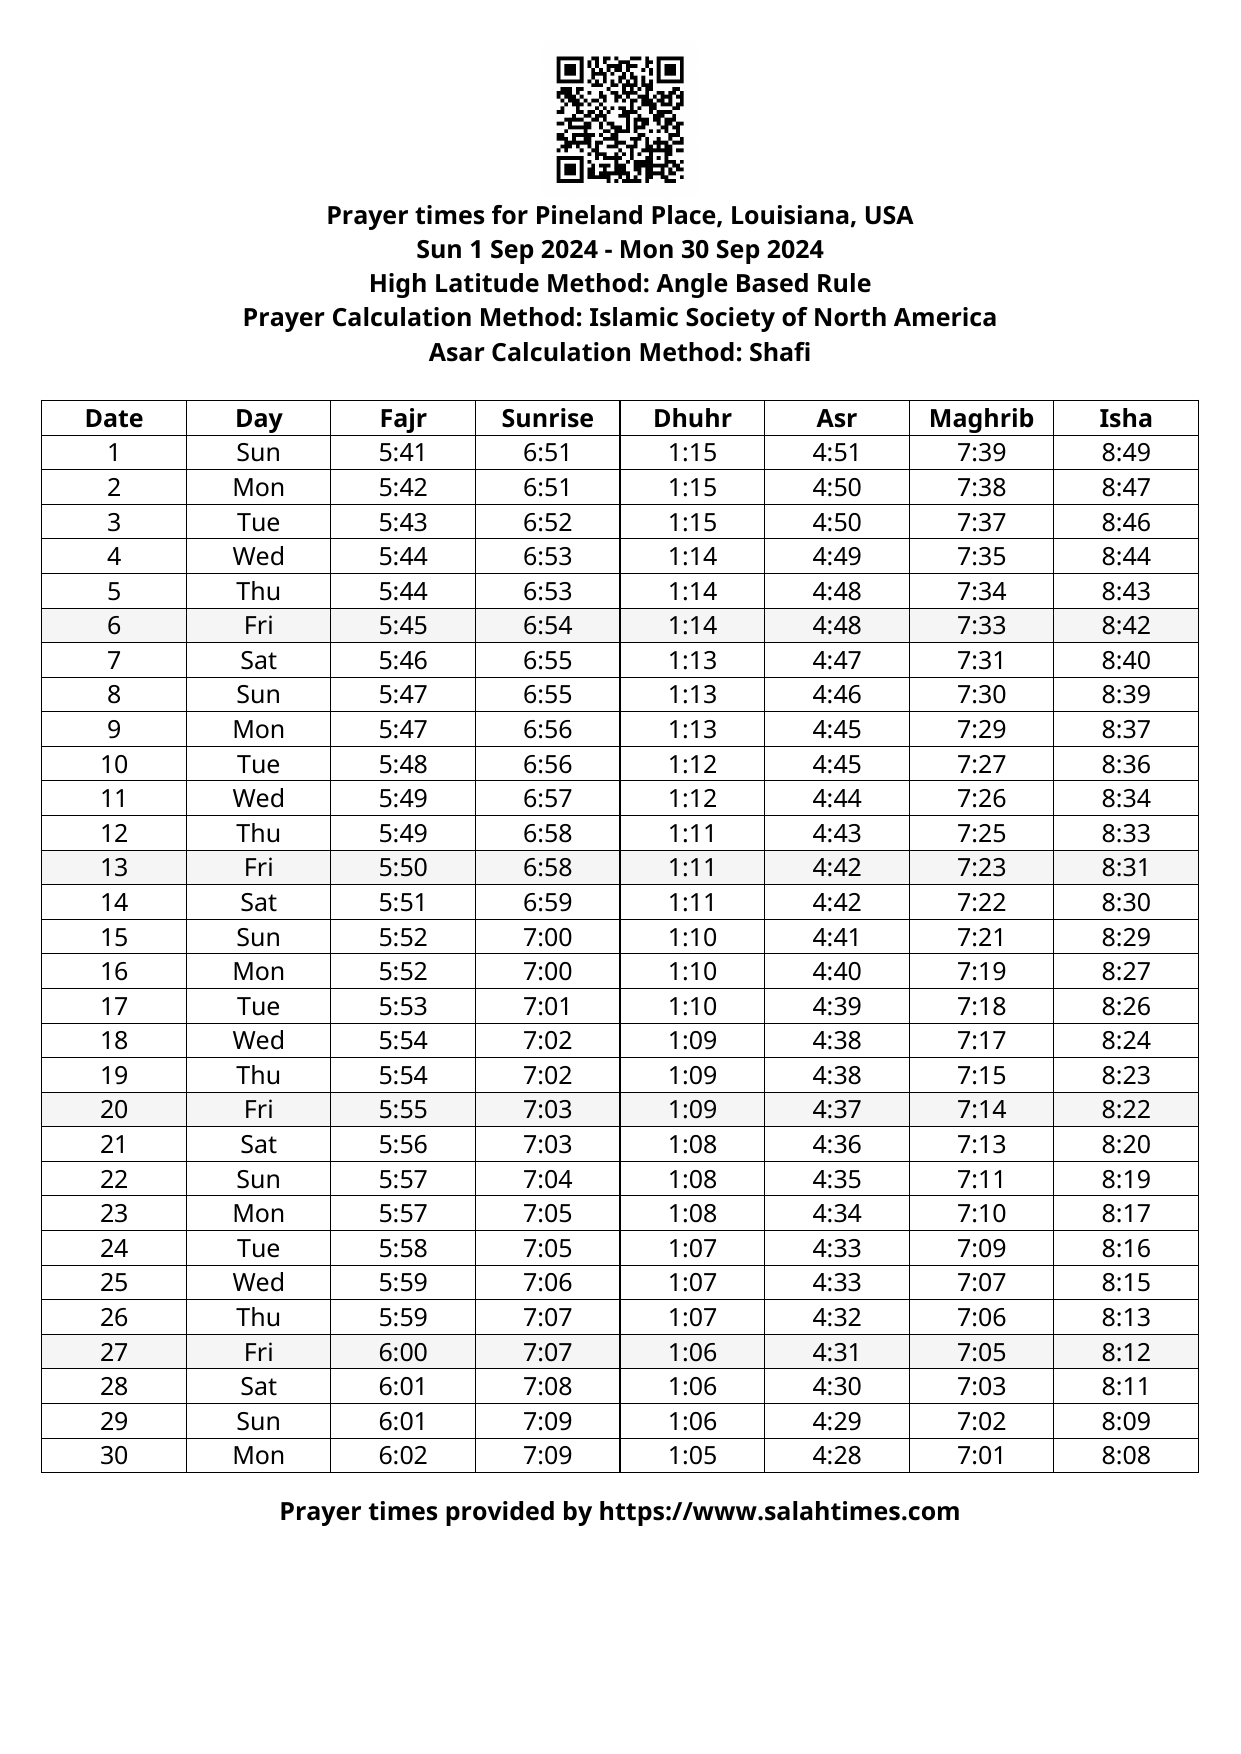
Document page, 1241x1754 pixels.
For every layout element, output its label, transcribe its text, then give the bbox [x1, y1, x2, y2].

table_cell 4:36 [765, 1127, 909, 1161]
table_cell 9 [42, 712, 186, 746]
table_cell 13 [42, 851, 186, 884]
table_cell 7:35 [910, 539, 1053, 573]
table_cell 1:14 [621, 574, 764, 607]
table_cell 5:48 [331, 747, 475, 780]
table_cell 7:21 [910, 920, 1053, 953]
table_cell 27 [42, 1335, 186, 1368]
table_cell 3 [42, 505, 186, 538]
table_cell 5:59 [331, 1300, 475, 1334]
table_cell 5:43 [331, 505, 475, 538]
table_cell 1 [42, 436, 186, 469]
table_cell 8:22 [1054, 1093, 1198, 1126]
table_cell 7 [42, 643, 186, 677]
table_cell 28 [42, 1369, 186, 1403]
table_cell 8:15 [1054, 1266, 1198, 1299]
table_cell 4:48 [765, 574, 909, 607]
table_cell 5:55 [331, 1093, 475, 1126]
table_cell 8:08 [1054, 1439, 1198, 1472]
table_cell 4:39 [765, 989, 909, 1022]
table_cell 5:49 [331, 781, 475, 815]
table_cell 7:02 [476, 1058, 619, 1092]
table_cell 5:58 [331, 1231, 475, 1264]
table_header Asr [765, 401, 909, 434]
table_cell 7:03 [476, 1093, 619, 1126]
table_cell 1:11 [621, 851, 764, 884]
table_cell 4:42 [765, 885, 909, 919]
table_cell 6:51 [476, 470, 619, 504]
table_cell 7:30 [910, 678, 1053, 711]
table_cell 5:50 [331, 851, 475, 884]
table_cell Sun [187, 678, 330, 711]
table_cell 5:49 [331, 816, 475, 849]
table_cell 1:07 [621, 1300, 764, 1334]
table_cell 8:46 [1054, 505, 1198, 538]
table_cell 5:41 [331, 436, 475, 469]
text Asar Calculation Method: Shafi [42, 334, 1198, 368]
table_cell 4:43 [765, 816, 909, 849]
table_cell 20 [42, 1093, 186, 1126]
table_header Fajr [331, 401, 475, 434]
table_cell 7:01 [910, 1439, 1053, 1472]
table_cell 7:03 [910, 1369, 1053, 1403]
table_cell 7:01 [476, 989, 619, 1022]
table_cell 5:42 [331, 470, 475, 504]
table_cell 8:09 [1054, 1404, 1198, 1437]
table_cell Sat [187, 885, 330, 919]
table_cell Mon [187, 470, 330, 504]
table_cell 24 [42, 1231, 186, 1264]
table_cell 8:33 [1054, 816, 1198, 849]
table_cell 7:13 [910, 1127, 1053, 1161]
table_cell 5:54 [331, 1024, 475, 1057]
table_cell 7:22 [910, 885, 1053, 919]
table_cell 22 [42, 1162, 186, 1195]
table_cell 1:11 [621, 885, 764, 919]
table_cell 1:15 [621, 436, 764, 469]
table_cell 8:40 [1054, 643, 1198, 677]
table_cell 7:29 [910, 712, 1053, 746]
table_cell 26 [42, 1300, 186, 1334]
table_cell 6:59 [476, 885, 619, 919]
table_cell 4:44 [765, 781, 909, 815]
table_cell 1:10 [621, 989, 764, 1022]
table_cell 1:07 [621, 1231, 764, 1264]
table_cell 8:12 [1054, 1335, 1198, 1368]
table_cell 7:06 [476, 1266, 619, 1299]
table_cell 8:34 [1054, 781, 1198, 815]
table_cell 1:08 [621, 1196, 764, 1230]
table_cell 7:05 [910, 1335, 1053, 1368]
table_cell 6:00 [331, 1335, 475, 1368]
table_cell 1:09 [621, 1058, 764, 1092]
table_cell 5:51 [331, 885, 475, 919]
table_cell 7:39 [910, 436, 1053, 469]
table_cell 1:08 [621, 1127, 764, 1161]
table_cell Mon [187, 1196, 330, 1230]
table_cell 7:09 [476, 1439, 619, 1472]
table_cell 14 [42, 885, 186, 919]
table_cell 21 [42, 1127, 186, 1161]
table_cell 4:40 [765, 954, 909, 988]
table_cell 16 [42, 954, 186, 988]
table_cell 30 [42, 1439, 186, 1472]
table_cell 4:38 [765, 1024, 909, 1057]
table_cell 1:08 [621, 1162, 764, 1195]
table_cell 7:00 [476, 954, 619, 988]
table_cell 8:29 [1054, 920, 1198, 953]
table_cell 4:50 [765, 470, 909, 504]
table_header Dhuhr [621, 401, 764, 434]
table_cell Mon [187, 954, 330, 988]
table_cell 5:44 [331, 539, 475, 573]
table_cell 1:06 [621, 1335, 764, 1368]
table_cell 6:01 [331, 1404, 475, 1437]
table_cell 4:48 [765, 609, 909, 642]
table_cell 4:28 [765, 1439, 909, 1472]
table_cell 6:58 [476, 816, 619, 849]
table_cell 4:42 [765, 851, 909, 884]
table_cell 8:19 [1054, 1162, 1198, 1195]
table_cell 4:29 [765, 1404, 909, 1437]
table_cell 5:46 [331, 643, 475, 677]
table_cell 7:08 [476, 1369, 619, 1403]
table_cell Sun [187, 436, 330, 469]
table_cell 6:53 [476, 574, 619, 607]
picture [542, 41, 699, 198]
table_cell 4:31 [765, 1335, 909, 1368]
table_cell 7:18 [910, 989, 1053, 1022]
table_cell 6:55 [476, 643, 619, 677]
text Prayer times for Pineland Place, Louisiana, USA [42, 198, 1198, 232]
table_cell 6:55 [476, 678, 619, 711]
table_cell 5:44 [331, 574, 475, 607]
table_cell 5:56 [331, 1127, 475, 1161]
table_cell 1:15 [621, 505, 764, 538]
table_cell 7:31 [910, 643, 1053, 677]
table_cell Sun [187, 920, 330, 953]
table_cell 4:33 [765, 1266, 909, 1299]
table_cell 7:03 [476, 1127, 619, 1161]
table_header Sunrise [476, 401, 619, 434]
table_cell Sun [187, 1162, 330, 1195]
table_cell 1:13 [621, 712, 764, 746]
table_cell Tue [187, 1231, 330, 1264]
table_cell 8:43 [1054, 574, 1198, 607]
table_cell 7:02 [476, 1024, 619, 1057]
table_cell 4:33 [765, 1231, 909, 1264]
table_cell Mon [187, 712, 330, 746]
table_cell 8:37 [1054, 712, 1198, 746]
table_cell 1:12 [621, 781, 764, 815]
table_cell Fri [187, 1093, 330, 1126]
table_header Day [187, 401, 330, 434]
table_cell 1:14 [621, 539, 764, 573]
table_cell 11 [42, 781, 186, 815]
table_cell 25 [42, 1266, 186, 1299]
table_cell Sat [187, 643, 330, 677]
table_cell 7:33 [910, 609, 1053, 642]
table_cell 8:26 [1054, 989, 1198, 1022]
table_cell 8:13 [1054, 1300, 1198, 1334]
table_cell 1:10 [621, 920, 764, 953]
table_cell 7:26 [910, 781, 1053, 815]
table_cell 6:52 [476, 505, 619, 538]
table_cell 12 [42, 816, 186, 849]
table_cell 1:06 [621, 1369, 764, 1403]
table_cell 8:39 [1054, 678, 1198, 711]
table_cell 17 [42, 989, 186, 1022]
table_cell 4:34 [765, 1196, 909, 1230]
table_cell 7:23 [910, 851, 1053, 884]
table_cell 6:57 [476, 781, 619, 815]
table_cell 4:30 [765, 1369, 909, 1403]
table_cell 4:45 [765, 712, 909, 746]
table_cell 7:09 [476, 1404, 619, 1437]
table_cell 8:36 [1054, 747, 1198, 780]
table_cell Sun [187, 1404, 330, 1437]
table_cell 15 [42, 920, 186, 953]
table_cell 1:11 [621, 816, 764, 849]
table_cell 7:38 [910, 470, 1053, 504]
table_cell Thu [187, 574, 330, 607]
table_cell 8:30 [1054, 885, 1198, 919]
table_header Maghrib [910, 401, 1053, 434]
table_cell 6:56 [476, 747, 619, 780]
table_cell Mon [187, 1439, 330, 1472]
table_cell 7:15 [910, 1058, 1053, 1092]
table_cell 6:01 [331, 1369, 475, 1403]
table_cell 8 [42, 678, 186, 711]
text Sun 1 Sep 2024 - Mon 30 Sep 2024 [42, 232, 1198, 266]
table_cell 8:42 [1054, 609, 1198, 642]
table_cell 5:52 [331, 954, 475, 988]
table_cell 5 [42, 574, 186, 607]
table_cell 1:09 [621, 1093, 764, 1126]
table_cell Sat [187, 1127, 330, 1161]
table_cell 7:11 [910, 1162, 1053, 1195]
table_cell 5:47 [331, 678, 475, 711]
table_cell 4:41 [765, 920, 909, 953]
table_cell 7:25 [910, 816, 1053, 849]
table_cell 7:04 [476, 1162, 619, 1195]
table_cell 5:59 [331, 1266, 475, 1299]
table_cell 8:27 [1054, 954, 1198, 988]
table_cell 4:32 [765, 1300, 909, 1334]
table_cell 8:23 [1054, 1058, 1198, 1092]
table_cell Tue [187, 505, 330, 538]
table_cell 2 [42, 470, 186, 504]
table_cell 7:17 [910, 1024, 1053, 1057]
text Prayer times provided by https://www.salahtimes.com [42, 1494, 1198, 1528]
table_cell 5:52 [331, 920, 475, 953]
table_cell 1:12 [621, 747, 764, 780]
table_cell 1:14 [621, 609, 764, 642]
table_cell 7:10 [910, 1196, 1053, 1230]
table_cell 5:57 [331, 1162, 475, 1195]
table_cell 7:07 [476, 1335, 619, 1368]
table_cell 4:49 [765, 539, 909, 573]
table_cell 5:47 [331, 712, 475, 746]
table_cell 6 [42, 609, 186, 642]
table_cell 4:37 [765, 1093, 909, 1126]
table_cell 1:13 [621, 678, 764, 711]
table_cell Fri [187, 609, 330, 642]
table_cell Wed [187, 539, 330, 573]
text Prayer Calculation Method: Islamic Society of North America [42, 300, 1198, 334]
table_cell 7:34 [910, 574, 1053, 607]
table_cell 18 [42, 1024, 186, 1057]
table_cell 7:05 [476, 1196, 619, 1230]
table_cell 4:47 [765, 643, 909, 677]
table_cell 7:02 [910, 1404, 1053, 1437]
table_cell 6:53 [476, 539, 619, 573]
table_cell 6:56 [476, 712, 619, 746]
table_cell Thu [187, 1058, 330, 1092]
table_cell 6:54 [476, 609, 619, 642]
table_cell 5:57 [331, 1196, 475, 1230]
table_cell 1:09 [621, 1024, 764, 1057]
table_cell Thu [187, 816, 330, 849]
table_cell Wed [187, 1024, 330, 1057]
table_cell 8:17 [1054, 1196, 1198, 1230]
table_cell Fri [187, 851, 330, 884]
table_cell 8:31 [1054, 851, 1198, 884]
table_cell 5:53 [331, 989, 475, 1022]
table_cell 8:49 [1054, 436, 1198, 469]
text High Latitude Method: Angle Based Rule [42, 266, 1198, 300]
table_cell 4:38 [765, 1058, 909, 1092]
table_cell 1:06 [621, 1404, 764, 1437]
table_cell 1:07 [621, 1266, 764, 1299]
table_cell 7:07 [476, 1300, 619, 1334]
table_cell Thu [187, 1300, 330, 1334]
table_cell 10 [42, 747, 186, 780]
table_cell 7:05 [476, 1231, 619, 1264]
table_cell 4:35 [765, 1162, 909, 1195]
table_cell 1:05 [621, 1439, 764, 1472]
table_cell 8:44 [1054, 539, 1198, 573]
table_cell 1:13 [621, 643, 764, 677]
table_cell 7:07 [910, 1266, 1053, 1299]
table_cell 1:15 [621, 470, 764, 504]
table_cell 4 [42, 539, 186, 573]
table_cell 7:14 [910, 1093, 1053, 1126]
table_cell 5:45 [331, 609, 475, 642]
table_cell 7:27 [910, 747, 1053, 780]
table_cell 6:51 [476, 436, 619, 469]
table_cell 19 [42, 1058, 186, 1092]
table_header Date [42, 401, 186, 434]
table_cell 7:19 [910, 954, 1053, 988]
table_cell 4:45 [765, 747, 909, 780]
table_cell Sat [187, 1369, 330, 1403]
table_cell Wed [187, 781, 330, 815]
table_cell 4:51 [765, 436, 909, 469]
table_cell 8:20 [1054, 1127, 1198, 1161]
table_cell 8:16 [1054, 1231, 1198, 1264]
table_cell Tue [187, 989, 330, 1022]
table_cell Wed [187, 1266, 330, 1299]
table_cell 29 [42, 1404, 186, 1437]
table_cell 23 [42, 1196, 186, 1230]
table_cell 4:50 [765, 505, 909, 538]
table_cell 1:10 [621, 954, 764, 988]
table_header Isha [1054, 401, 1198, 434]
table_cell 6:58 [476, 851, 619, 884]
table_cell 8:24 [1054, 1024, 1198, 1057]
table_cell 5:54 [331, 1058, 475, 1092]
table_cell 7:06 [910, 1300, 1053, 1334]
table_cell 6:02 [331, 1439, 475, 1472]
table_cell Tue [187, 747, 330, 780]
table_cell 7:09 [910, 1231, 1053, 1264]
table_cell 8:47 [1054, 470, 1198, 504]
table_cell Fri [187, 1335, 330, 1368]
table_cell 7:00 [476, 920, 619, 953]
table_cell 8:11 [1054, 1369, 1198, 1403]
table_cell 7:37 [910, 505, 1053, 538]
table_cell 4:46 [765, 678, 909, 711]
